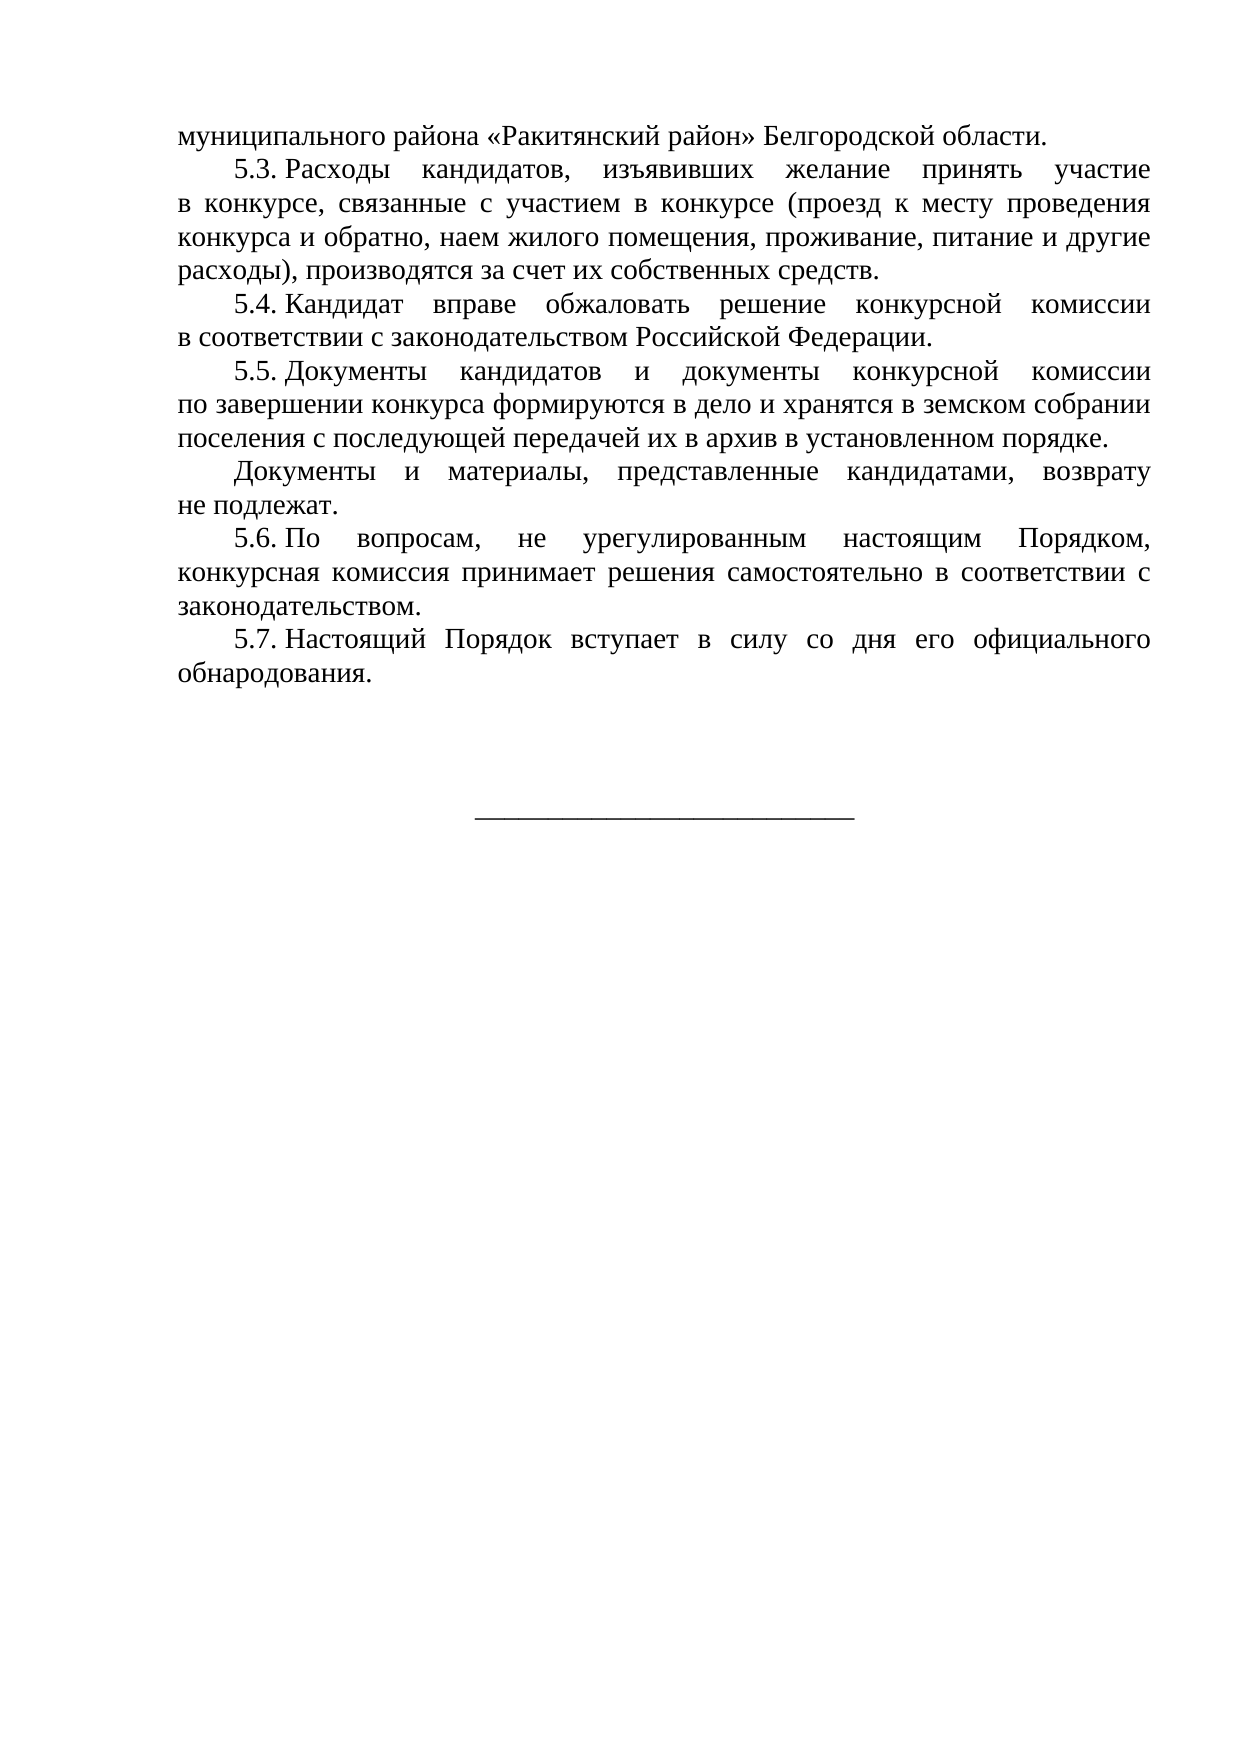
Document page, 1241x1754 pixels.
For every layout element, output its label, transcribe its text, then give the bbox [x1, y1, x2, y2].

text Документы и материалы, представленные кандидатами, возврату не подлежат. [177, 453, 1152, 521]
text 5.6. По вопросам, не урегулированным настоящим Порядком, конкурсная комиссия принимает решения самостоятельно в соответствии с законодательством. [177, 521, 1152, 621]
text 5.4. Кандидат вправе обжаловать решение конкурсной комиссии в соответствии с законодательством Российской Федерации. [177, 286, 1152, 353]
text 5.5. Документы кандидатов и документы конкурсной комиссии по завершении конкурса формируются в дело и хранятся в земском собрании поселения с последующей передачей их в архив в установленном порядке. [177, 353, 1152, 453]
text 5.3. Расходы кандидатов, изъявивших желание принять участие в конкурсе, связанные с участием в конкурсе (проезд к месту проведения конкурса и обратно, наем жилого помещения, проживание, питание и другие расходы), производятся за счет их собственных средств. [177, 152, 1152, 286]
text __________________________ [177, 789, 1152, 822]
text 5.7. Настоящий Порядок вступает в силу со дня его официального обнародования. [177, 621, 1152, 688]
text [177, 118, 1152, 152]
